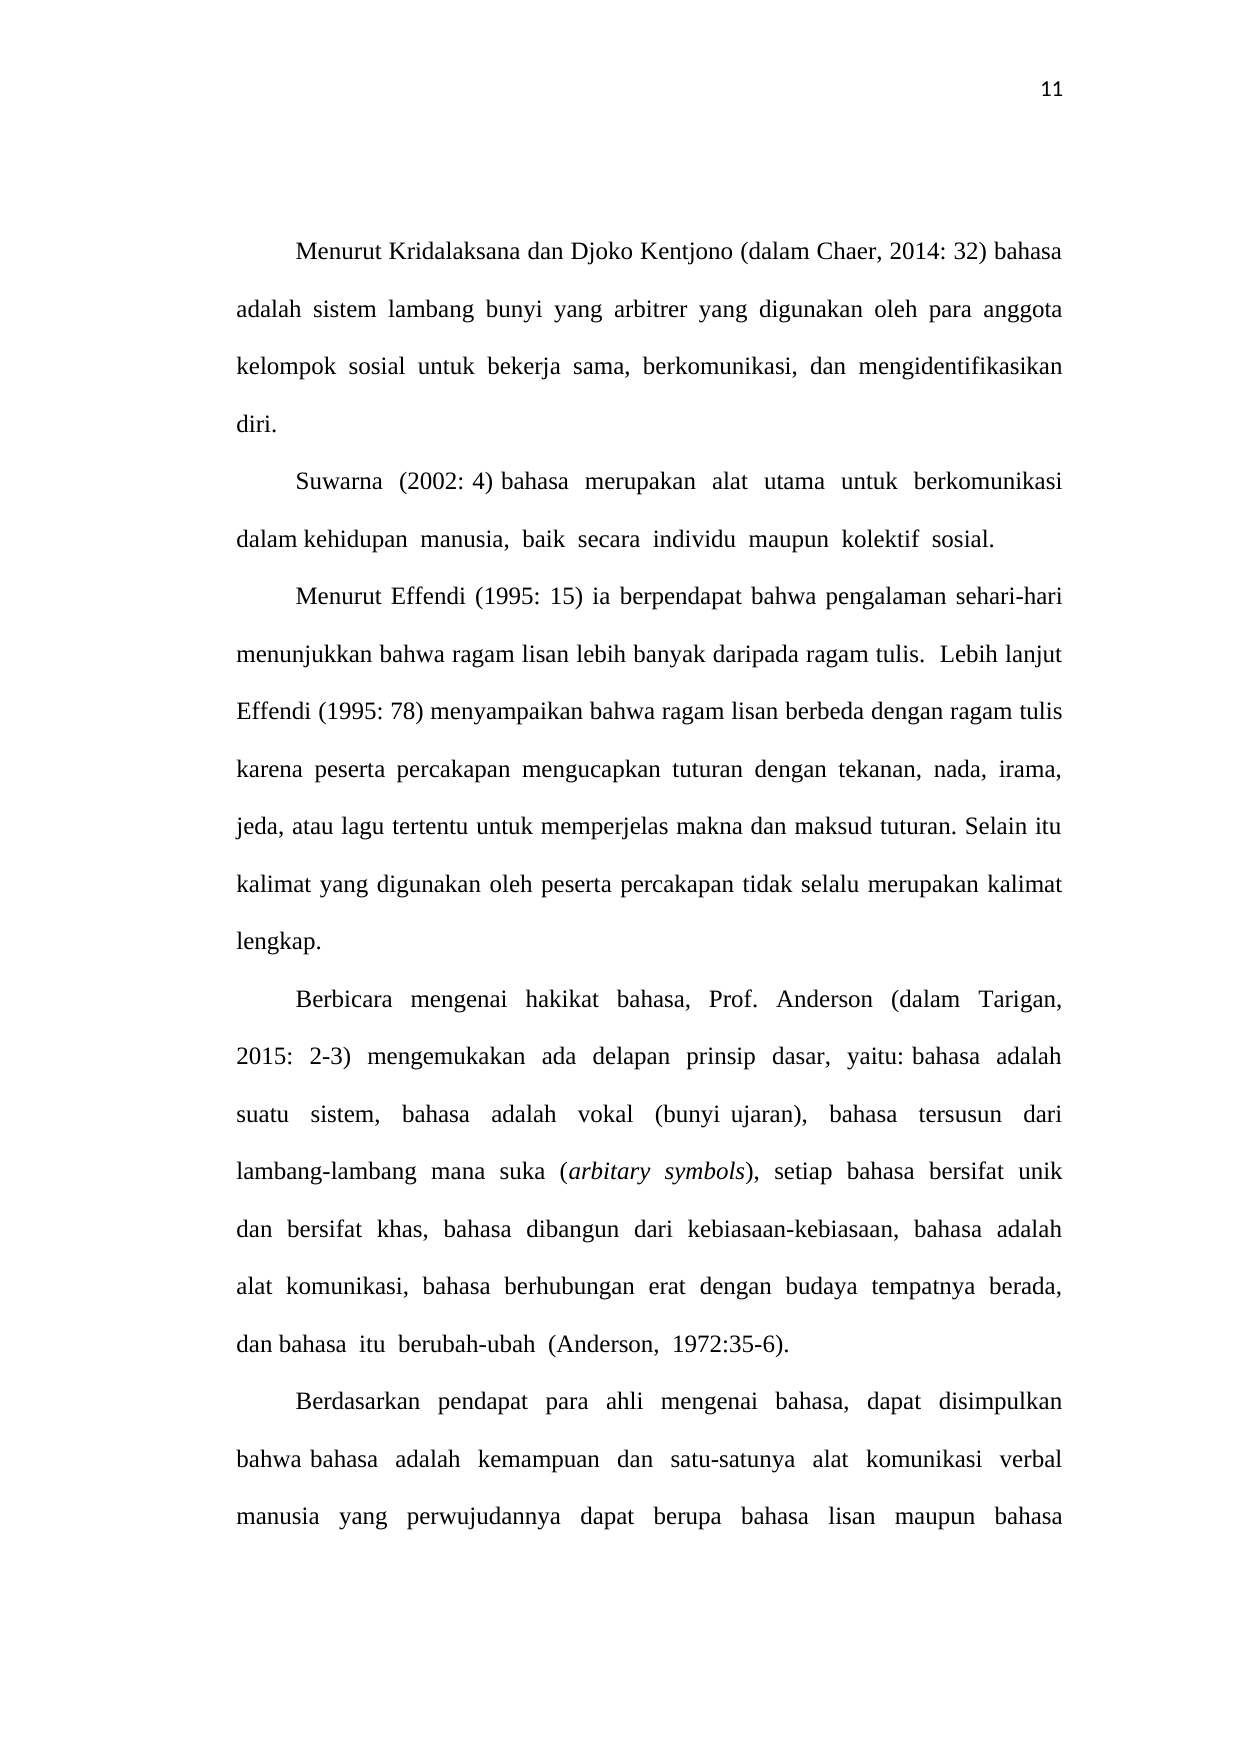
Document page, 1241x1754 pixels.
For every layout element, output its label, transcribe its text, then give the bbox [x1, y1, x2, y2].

text Menurut Effendi (1995: 15) ia berpendapat bahwa pengalaman sehari-hari menunjukkan bahwa ragam lisan lebih banyak daripada ragam tulis. Lebih lanjut Effendi (1995: 78) menyampaikan bahwa ragam lisan berbeda dengan ragam tulis karena peserta percakapan mengucapkan tuturan dengan tekanan, nada, irama, jeda, atau lagu tertentu untuk memperjelas makna dan maksud tuturan. Selain itu kalimat yang digunakan oleh peserta percakapan tidak selalu merupakan kalimat lengkap. [236, 581, 1063, 955]
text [236, 1386, 1063, 1530]
text Suwarna (2002: 4) bahasa merupakan alat utama untuk berkomunikasi dalam kehidupan manusia, baik secara individu maupun kolektif sosial. [236, 466, 1063, 552]
text Berbicara mengenai hakikat bahasa, Prof. Anderson (dalam Tarigan, 2015: 2-3) mengemukakan ada delapan prinsip dasar, yaitu: bahasa adalah suatu sistem, bahasa adalah vokal (bunyi ujaran), bahasa tersusun dari lambang-lambang mana suka (arbitary symbols), setiap bahasa bersifat unik dan bersifat khas, bahasa dibangun dari kebiasaan-kebiasaan, bahasa adalah alat komunikasi, bahasa berhubungan erat dengan budaya tempatnya berada, dan bahasa itu berubah-ubah (Anderson, 1972:35-6). [236, 984, 1063, 1357]
text Menurut Kridalaksana dan Djoko Kentjono (dalam Chaer, 2014: 32) bahasa adalah sistem lambang bunyi yang arbitrer yang digunakan oleh para anggota kelompok sosial untuk bekerja sama, berkomunikasi, dan mengidentifikasikan diri. [236, 236, 1063, 437]
